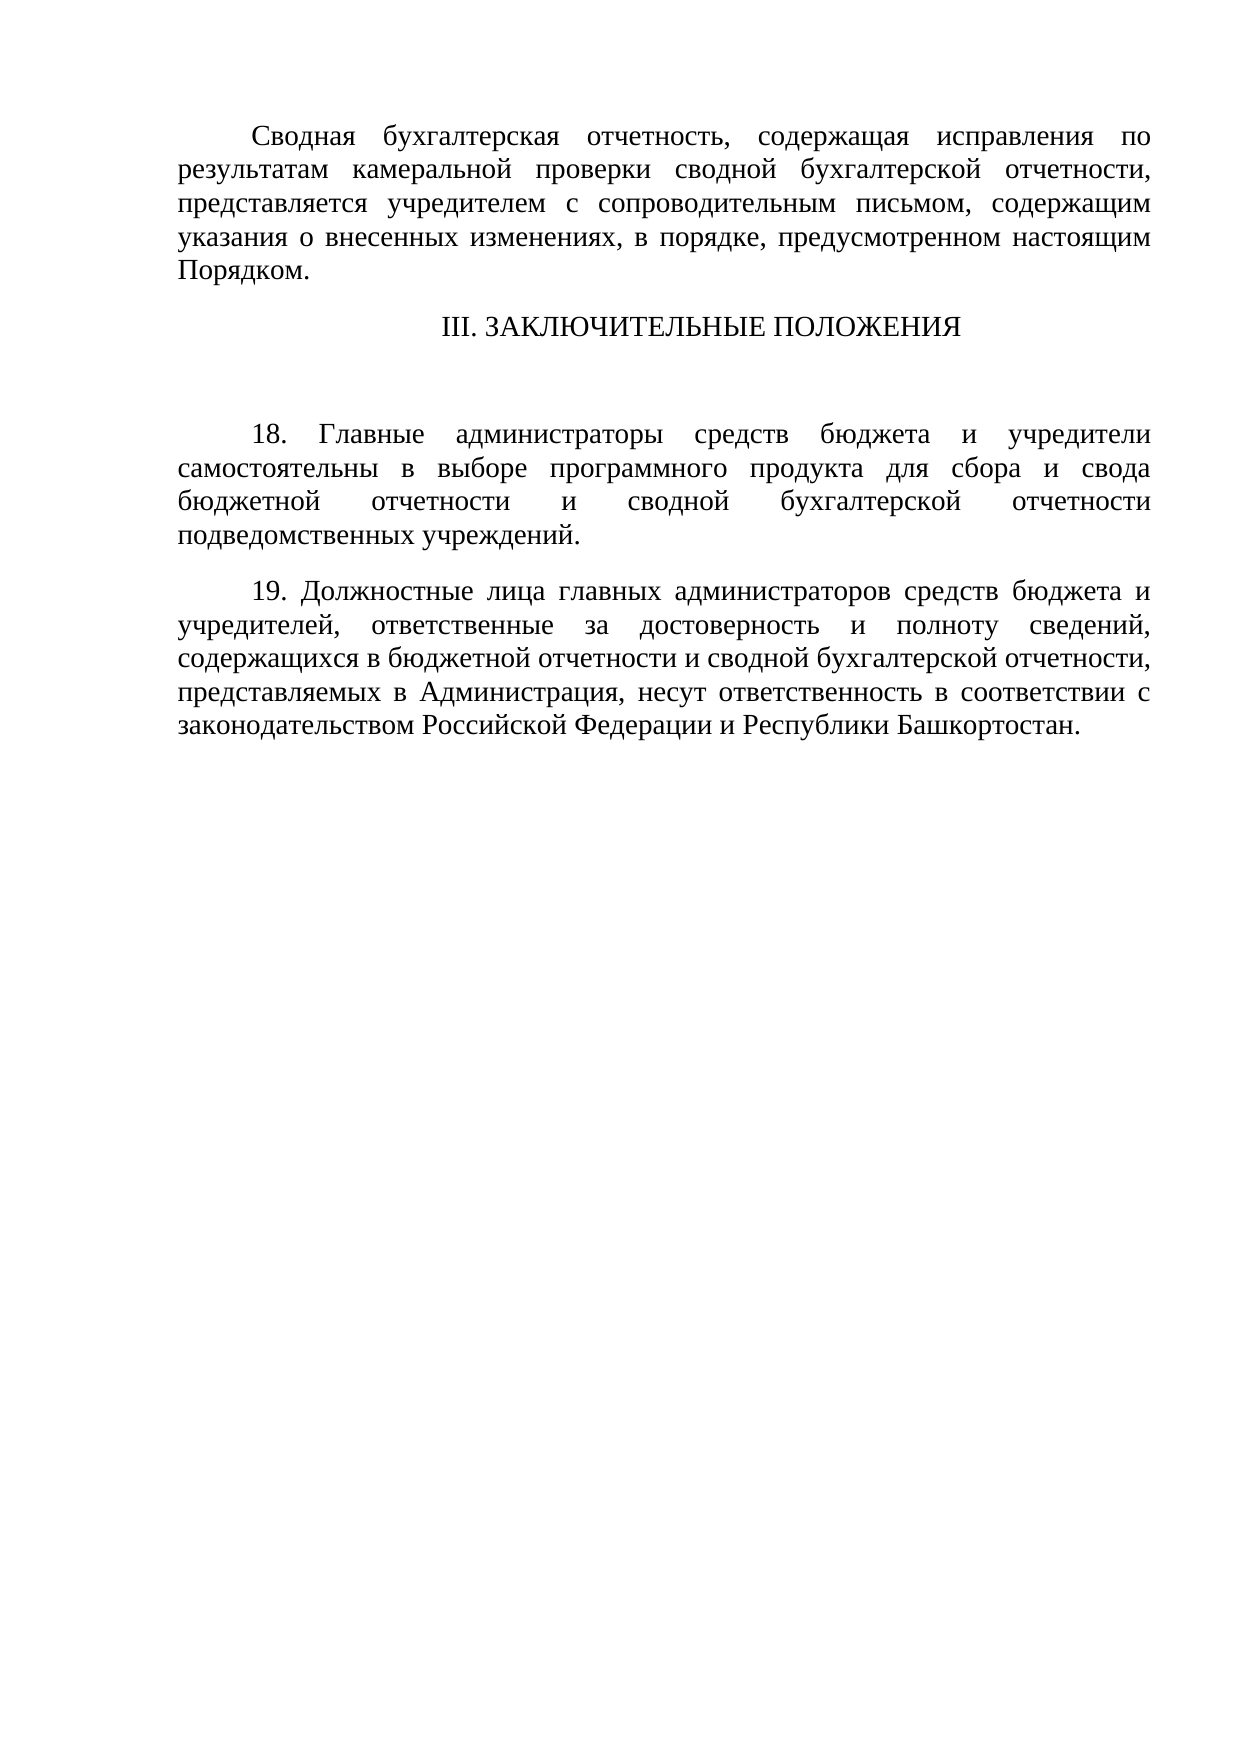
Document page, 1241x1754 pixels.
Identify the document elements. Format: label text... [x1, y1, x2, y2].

text 19. Должностные лица главных администраторов средств бюджета и учредителей, ответственные за достоверность и полноту сведений, содержащихся в бюджетной отчетности и сводной бухгалтерской отчетности, представляемых в Администрация, несут ответственность в соответствии с законодательством Российской Федерации и Республики Башкортостан. [177, 573, 1152, 741]
text 18. Главные администраторы средств бюджета и учредители самостоятельны в выборе программного продукта для сбора и свода бюджетной отчетности и сводной бухгалтерской отчетности подведомственных учреждений. [177, 416, 1152, 550]
text III. ЗАКЛЮЧИТЕЛЬНЫЕ ПОЛОЖЕНИЯ [177, 309, 1152, 342]
text Сводная бухгалтерская отчетность, содержащая исправления по результатам камеральной проверки сводной бухгалтерской отчетности, представляется учредителем с сопроводительным письмом, содержащим указания о внесенных изменениях, в порядке, предусмотренном настоящим Порядком. [177, 118, 1152, 286]
